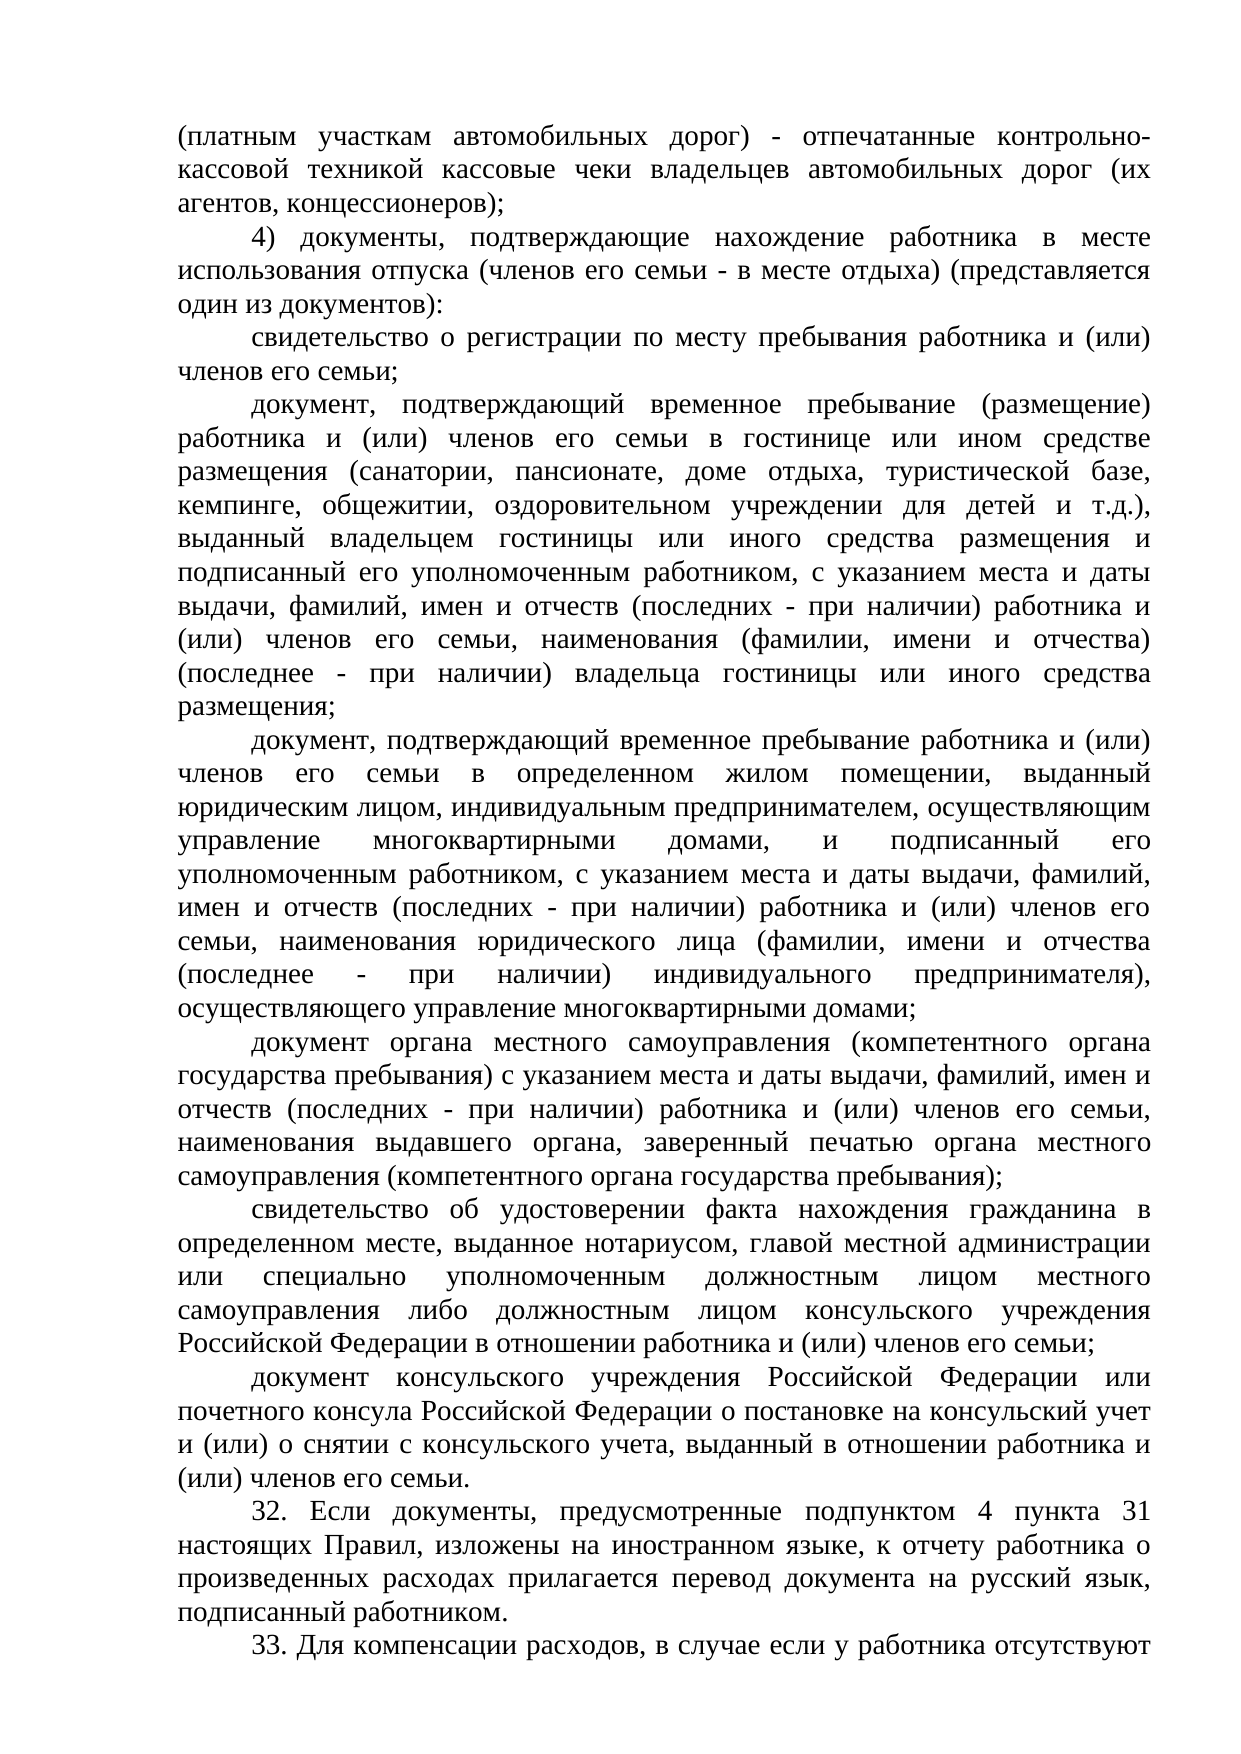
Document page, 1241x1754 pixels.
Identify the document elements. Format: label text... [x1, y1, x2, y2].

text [177, 118, 1152, 219]
text документ консульского учреждения Российской Федерации или почетного консула Российской Федерации о постановке на консульский учет и (или) о снятии с консульского учета, выданный в отношении работника и (или) членов его семьи. [177, 1359, 1152, 1493]
text документ, подтверждающий временное пребывание (размещение) работника и (или) членов его семьи в гостинице или ином средстве размещения (санатории, пансионате, доме отдыха, туристической базе, кемпинге, общежитии, оздоровительном учреждении для детей и т.д.), выданный владельцем гостиницы или иного средства размещения и подписанный его уполномоченным работником, с указанием места и даты выдачи, фамилий, имен и отчеств (последних - при наличии) работника и (или) членов его семьи, наименования (фамилии, имени и отчества) (последнее - при наличии) владельца гостиницы или иного средства размещения; [177, 386, 1152, 722]
text 4) документы, подтверждающие нахождение работника в месте использования отпуска (членов его семьи - в месте отдыха) (представляется один из документов): [177, 219, 1152, 319]
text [177, 1627, 1152, 1661]
text свидетельство об удостоверении факта нахождения гражданина в определенном месте, выданное нотариусом, главой местной администрации или специально уполномоченным должностным лицом местного самоуправления либо должностным лицом консульского учреждения Российской Федерации в отношении работника и (или) членов его семьи; [177, 1191, 1152, 1359]
text свидетельство о регистрации по месту пребывания работника и (или) членов его семьи; [177, 319, 1152, 386]
text 32. Если документы, предусмотренные подпунктом 4 пункта 31 настоящих Правил, изложены на иностранном языке, к отчету работника о произведенных расходах прилагается перевод документа на русский язык, подписанный работником. [177, 1493, 1152, 1627]
text документ, подтверждающий временное пребывание работника и (или) членов его семьи в определенном жилом помещении, выданный юридическим лицом, индивидуальным предпринимателем, осуществляющим управление многоквартирными домами, и подписанный его уполномоченным работником, с указанием места и даты выдачи, фамилий, имен и отчеств (последних - при наличии) работника и (или) членов его семьи, наименования юридического лица (фамилии, имени и отчества (последнее - при наличии) индивидуального предпринимателя), осуществляющего управление многоквартирными домами; [177, 722, 1152, 1024]
text документ органа местного самоуправления (компетентного органа государства пребывания) с указанием места и даты выдачи, фамилий, имен и отчеств (последних - при наличии) работника и (или) членов его семьи, наименования выдавшего органа, заверенный печатью органа местного самоуправления (компетентного органа государства пребывания); [177, 1024, 1152, 1191]
